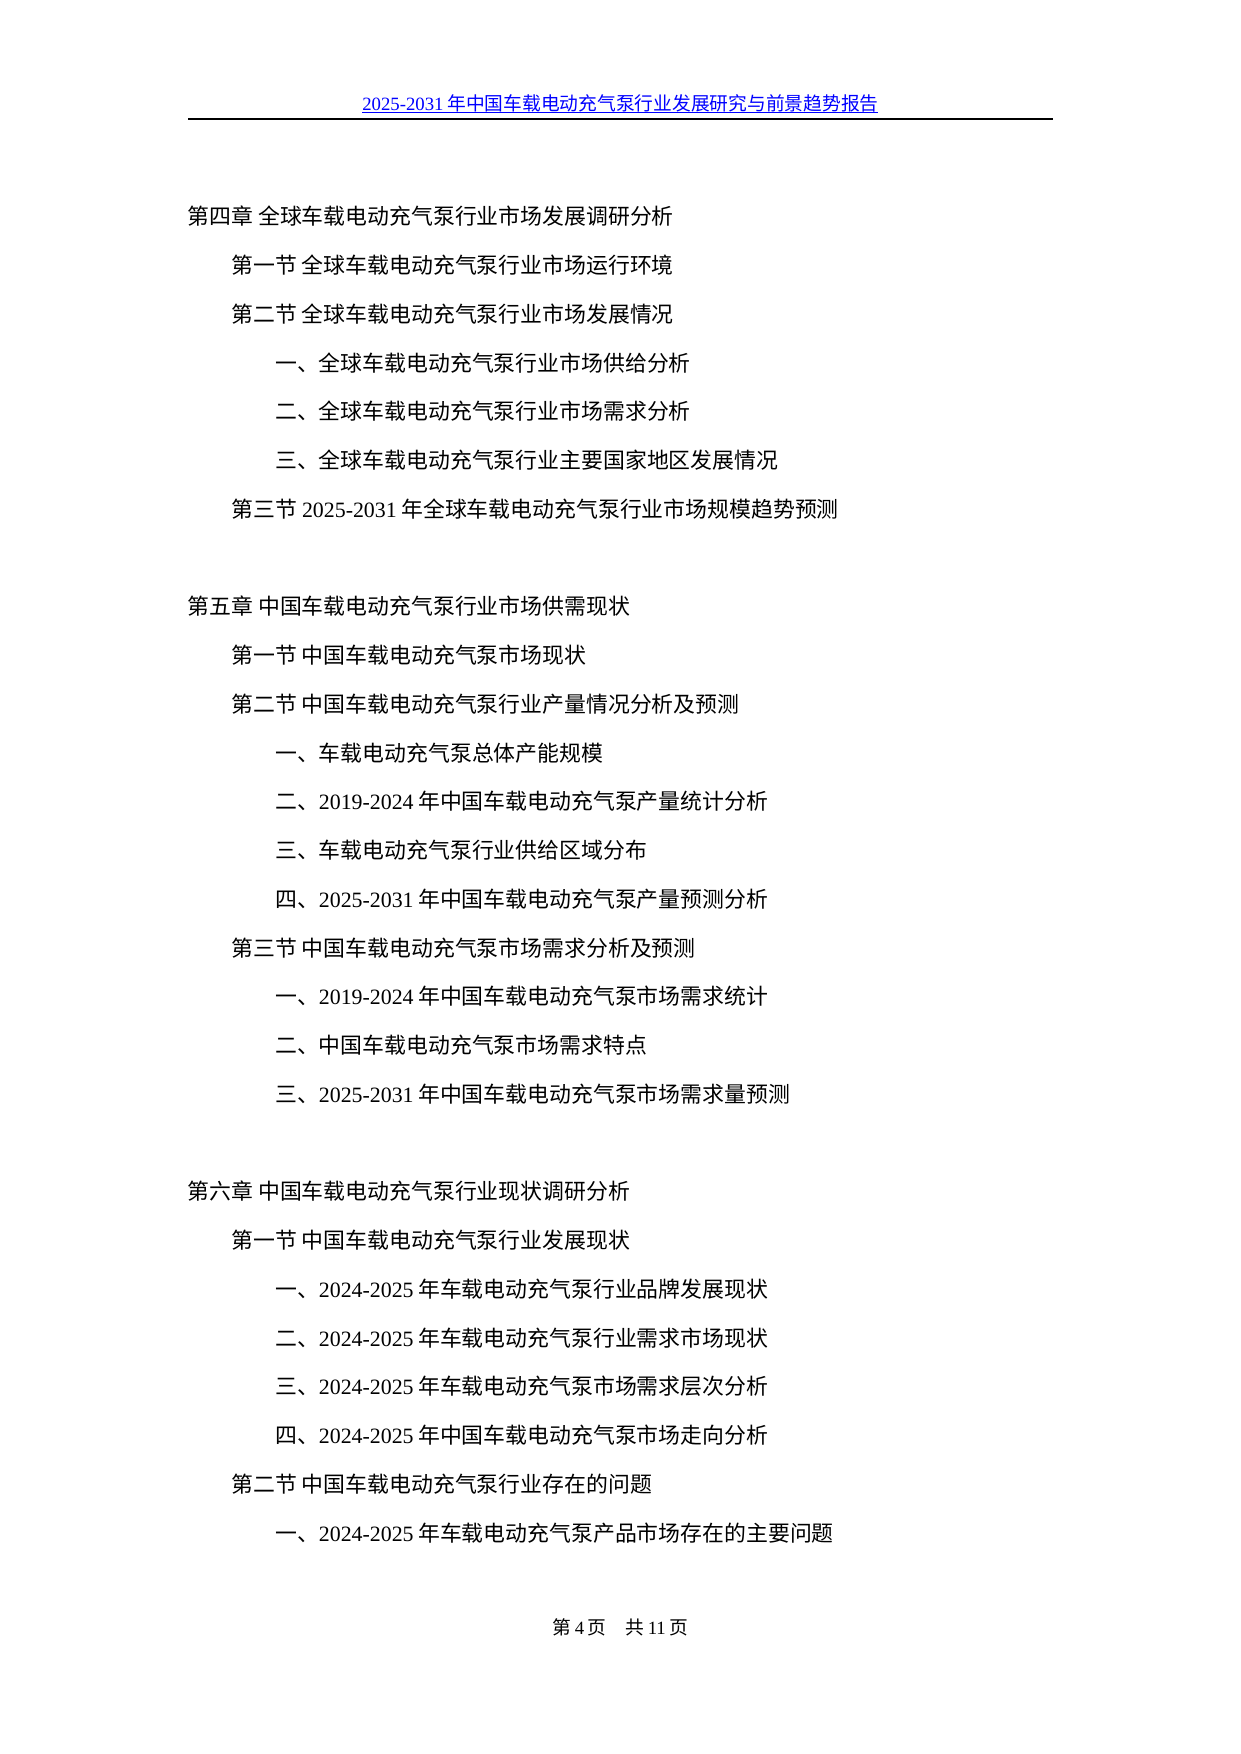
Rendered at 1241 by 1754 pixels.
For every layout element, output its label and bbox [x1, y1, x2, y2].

text [187, 150, 1053, 1548]
